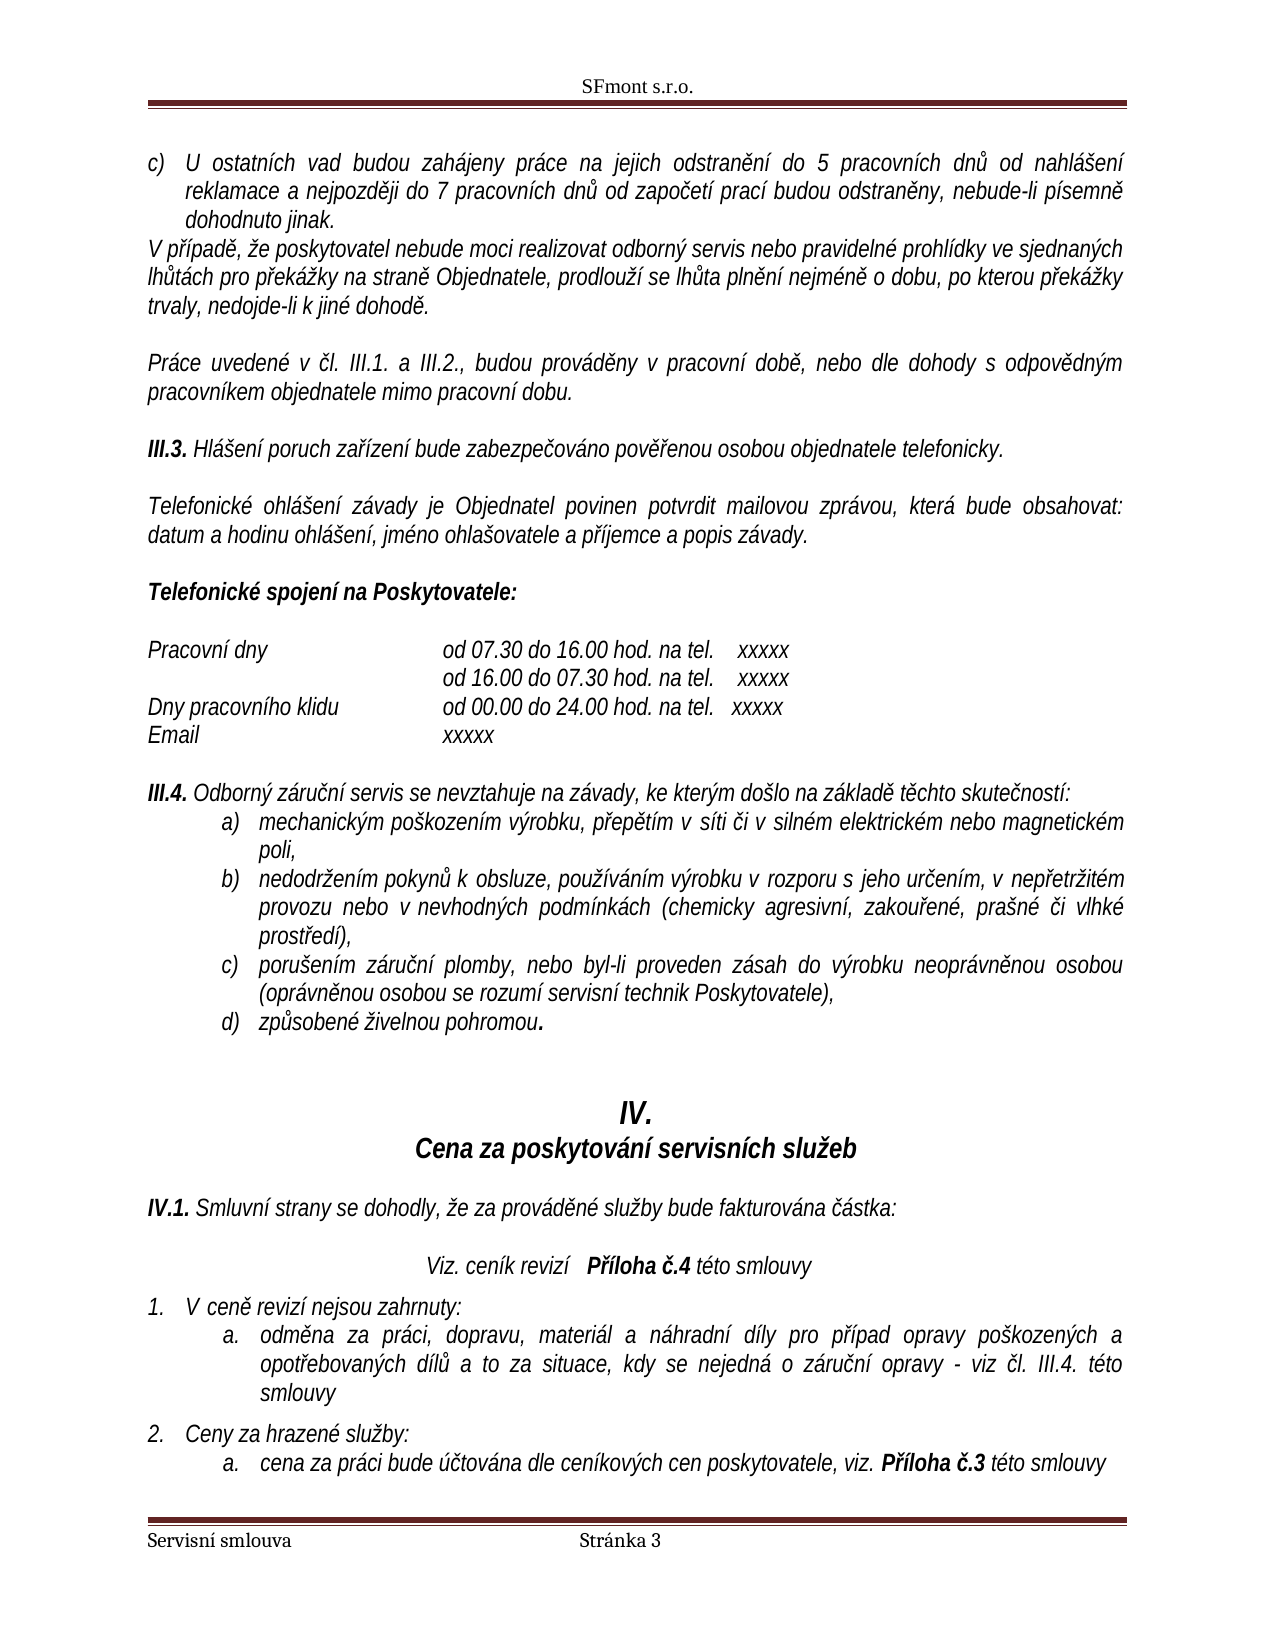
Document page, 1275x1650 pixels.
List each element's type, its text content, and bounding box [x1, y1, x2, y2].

text Cena za poskytování servisních služeb [148, 1131, 1127, 1164]
text Viz. ceník revizí Příloha č.4 této smlouvy [221, 1251, 1127, 1279]
text od 16.00 do 07.30 hod. na tel. xxxxx [148, 663, 1127, 692]
text V případě, že poskytovatel nebude moci realizovat odborný servis nebo pravidelné prohlídky ve sjednaných lhůtách pro překážky na straně Objednatele, prodlouží se lhůta plnění nejméně o dobu, po kterou překážky trvaly, nedojde-li k jiné dohodě. [148, 233, 1127, 319]
text Pracovní dny od 07.30 do 16.00 hod. na tel. xxxxx [148, 634, 1127, 663]
text Telefonické ohlášení závady je Objednatel povinen potvrdit mailovou zprávou, která bude obsahovat: datum a hodinu ohlášení, jméno ohlašovatele a příjemce a popis závady. [148, 491, 1127, 549]
text Dny pracovního klidu od 00.00 do 24.00 hod. na tel. xxxxx [148, 692, 1127, 721]
list odměna za práci, dopravu, materiál a náhradní díly pro případ opravy poškozených a opotřebovaných dílů a to za situace, kdy se nejedná o záruční opravy - viz čl. III.4. této smlouvy [223, 1320, 1127, 1406]
text Email xxxxx [148, 721, 1127, 749]
text IV.1. Smluvní strany se dohodly, že za prováděné služby bude fakturována částka: [148, 1193, 1127, 1222]
list mechanickým poškozením výrobku, přepětím v síti či v silném elektrickém nebo magnetickém poli, [221, 806, 1127, 864]
list cena za práci bude účtována dle ceníkových cen poskytovatele, viz. Příloha č.3 této smlouvy [223, 1447, 1127, 1476]
list nedodržením pokynů k obsluze, používáním výrobku v rozporu s jeho určením, v nepřetržitém provozu nebo v nevhodných podmínkách (chemicky agresivní, zakouřené, prašné či vlhké prostředí), [221, 864, 1127, 950]
text Telefonické spojení na Poskytovatele: [148, 577, 1127, 606]
text III.4. Odborný záruční servis se nevztahuje na závady, ke kterým došlo na základě těchto skutečností: [148, 778, 1127, 806]
list způsobené živelnou pohromou. [221, 1007, 1127, 1036]
text IV. [148, 1093, 1127, 1131]
text Práce uvedené v čl. III.1. a III.2., budou prováděny v pracovní době, nebo dle dohody s odpovědným pracovníkem objednatele mimo pracovní dobu. [148, 348, 1127, 405]
list U ostatních vad budou zahájeny práce na jejich odstranění do 5 pracovních dnů od nahlášení reklamace a nejpozději do 7 pracovních dnů od započetí prací budou odstraněny, nebude-li písemně dohodnuto jinak. [148, 148, 1127, 233]
list porušením záruční plomby, nebo byl-li proveden zásah do výrobku neoprávněnou osobou (oprávněnou osobou se rozumí servisní technik Poskytovatele), [221, 950, 1127, 1007]
text III.3. Hlášení poruch zařízení bude zabezpečováno pověřenou osobou objednatele telefonicky. [148, 434, 1127, 463]
list Ceny za hrazené služby: [148, 1419, 1127, 1447]
list V ceně revizí nejsou zahrnuty: [148, 1292, 1127, 1320]
